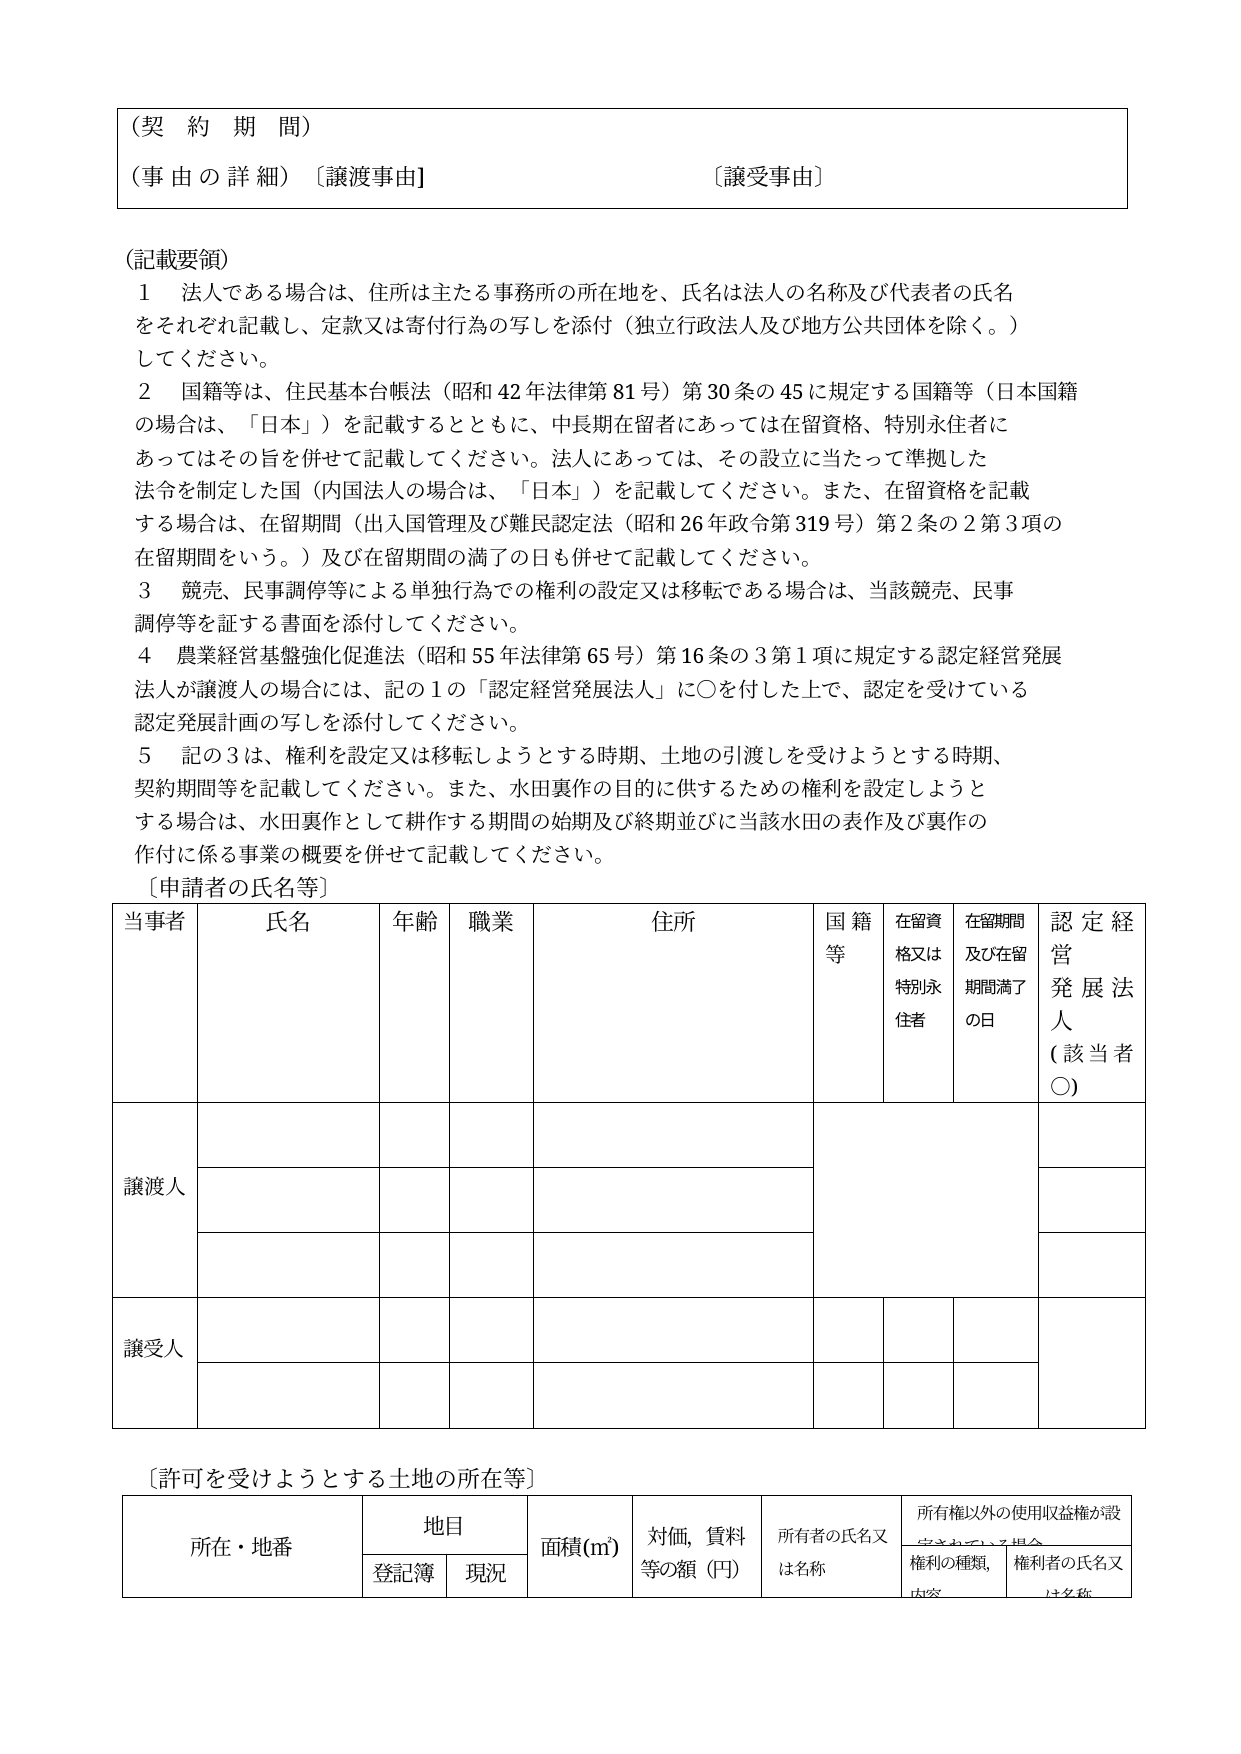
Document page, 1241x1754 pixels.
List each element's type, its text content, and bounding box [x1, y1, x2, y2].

text 契約期間等を記載してください。また、水田裏作の目的に供するための権利を設定しようと [134, 771, 1146, 804]
table_cell [380, 1363, 449, 1427]
text してください。 [134, 341, 1146, 374]
table_cell 登記簿 [363, 1555, 446, 1597]
table_cell 譲受人 [113, 1298, 197, 1427]
table_cell [198, 1298, 379, 1362]
table_cell [1039, 1168, 1145, 1232]
table_cell [534, 1298, 813, 1362]
table_cell [1128, 108, 1132, 208]
table_cell [380, 1233, 449, 1297]
table_header 対価，賃料 等の額（円） [633, 1496, 761, 1597]
table_header 国籍等 [814, 904, 883, 1102]
text １ 法人である場合は、住所は主たる事務所の所在地を、氏名は法人の名称及び代表者の氏名 [134, 275, 1146, 308]
table_header 住所 [534, 904, 813, 1102]
table_cell [450, 1168, 533, 1232]
table_cell [450, 1103, 533, 1167]
table_cell 権利者の氏名又 は名称 [1007, 1546, 1131, 1597]
table_cell [450, 1233, 533, 1297]
table_cell [198, 1168, 379, 1232]
table_cell [534, 1363, 813, 1427]
table_cell [112, 108, 117, 208]
text 作付に係る事業の概要を併せて記載してください。 [134, 837, 1146, 870]
table_cell [450, 1298, 533, 1362]
table_cell [534, 1103, 813, 1167]
table_cell [380, 1103, 449, 1167]
table_cell [954, 1298, 1038, 1362]
table_header 所有権以外の使用収益権が設 定されている場合 定されている場合 [902, 1496, 1131, 1545]
table_cell [198, 1233, 379, 1297]
text 〔許可を受けようとする土地の所在等〕 [112, 1461, 1146, 1494]
table_cell 現況 [447, 1555, 527, 1597]
table_header 在留資格又は特別永住者 [884, 904, 953, 1102]
text 〔申請者の氏名等〕 [112, 870, 1146, 903]
table_cell [1039, 1298, 1145, 1427]
text ３ 競売、民事調停等による単独行為での権利の設定又は移転である場合は、当該競売、民事 [134, 572, 1146, 606]
table_header 氏名 [198, 904, 379, 1102]
table_cell [380, 1298, 449, 1362]
table_cell [1039, 1103, 1145, 1167]
table_cell [534, 1168, 813, 1232]
text をそれぞれ記載し、定款又は寄付行為の写しを添付（独立行政法人及び地方公共団体を除く。） [134, 308, 1146, 341]
table_cell 譲渡人 [113, 1103, 197, 1297]
table_header 在留期間 及び在留期間満了の日 [954, 904, 1038, 1102]
text 認定発展計画の写しを添付してください。 [134, 704, 1146, 738]
table_cell [198, 1103, 379, 1167]
text 法人が譲渡人の場合には、記の１の「認定経営発展法人」に○を付した上で、認定を受けている [134, 672, 1146, 704]
table_cell [450, 1363, 533, 1427]
text 法令を制定した国（内国法人の場合は、「日本」）を記載してください。また、在留資格を記載 [134, 473, 1146, 506]
text ５ 記の３は、権利を設定又は移転しようとする時期、土地の引渡しを受けようとする時期、 [134, 738, 1146, 771]
text する場合は、水田裏作として耕作する期間の始期及び終期並びに当該水田の表作及び裏作の [134, 804, 1146, 837]
table_header 認定経営 発展法人 (該当者○) [1039, 904, 1145, 1102]
table_cell [814, 1103, 1038, 1297]
text （記載要領） [112, 242, 1146, 275]
table_cell [884, 1363, 953, 1427]
table_cell [814, 1363, 883, 1427]
text あってはその旨を併せて記載してください。法人にあっては、その設立に当たって準拠した [134, 440, 1146, 473]
text 在留期間をいう。）及び在留期間の満了の日も併せて記載してください。 [134, 539, 1146, 572]
table_header 年齢 [380, 904, 449, 1102]
table_cell [534, 1233, 813, 1297]
text ４ 農業経営基盤強化促進法（昭和55年法律第65号）第16条の３第１項に規定する認定経営発展 [134, 638, 1146, 672]
table_cell [380, 1168, 449, 1232]
table_header 職業 [450, 904, 533, 1102]
table_cell 権利の種類， 内容 [902, 1546, 1006, 1597]
text する場合は、在留期間（出入国管理及び難民認定法（昭和26年政令第319号）第２条の２第３項の [134, 506, 1146, 539]
text 調停等を証する書面を添付してください。 [134, 606, 1146, 638]
text の場合は、「日本」）を記載するとともに、中長期在留者にあっては在留資格、特別永住者に [134, 407, 1146, 440]
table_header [118, 109, 1127, 208]
table_cell [814, 1298, 883, 1362]
table_header 当事者 [113, 904, 197, 1102]
table_cell [884, 1298, 953, 1362]
table_header 地目 [363, 1496, 527, 1554]
table_cell [1039, 1233, 1145, 1297]
table_header 所有者の氏名又 は名称 [762, 1496, 901, 1597]
table_header 所在・地番 [123, 1496, 362, 1597]
table_header 面積(㎡) [528, 1496, 632, 1597]
table_cell [954, 1363, 1038, 1427]
table_cell [198, 1363, 379, 1427]
text ２ 国籍等は、住民基本台帳法（昭和42年法律第81号）第30条の45に規定する国籍等（日本国籍 [134, 374, 1146, 407]
